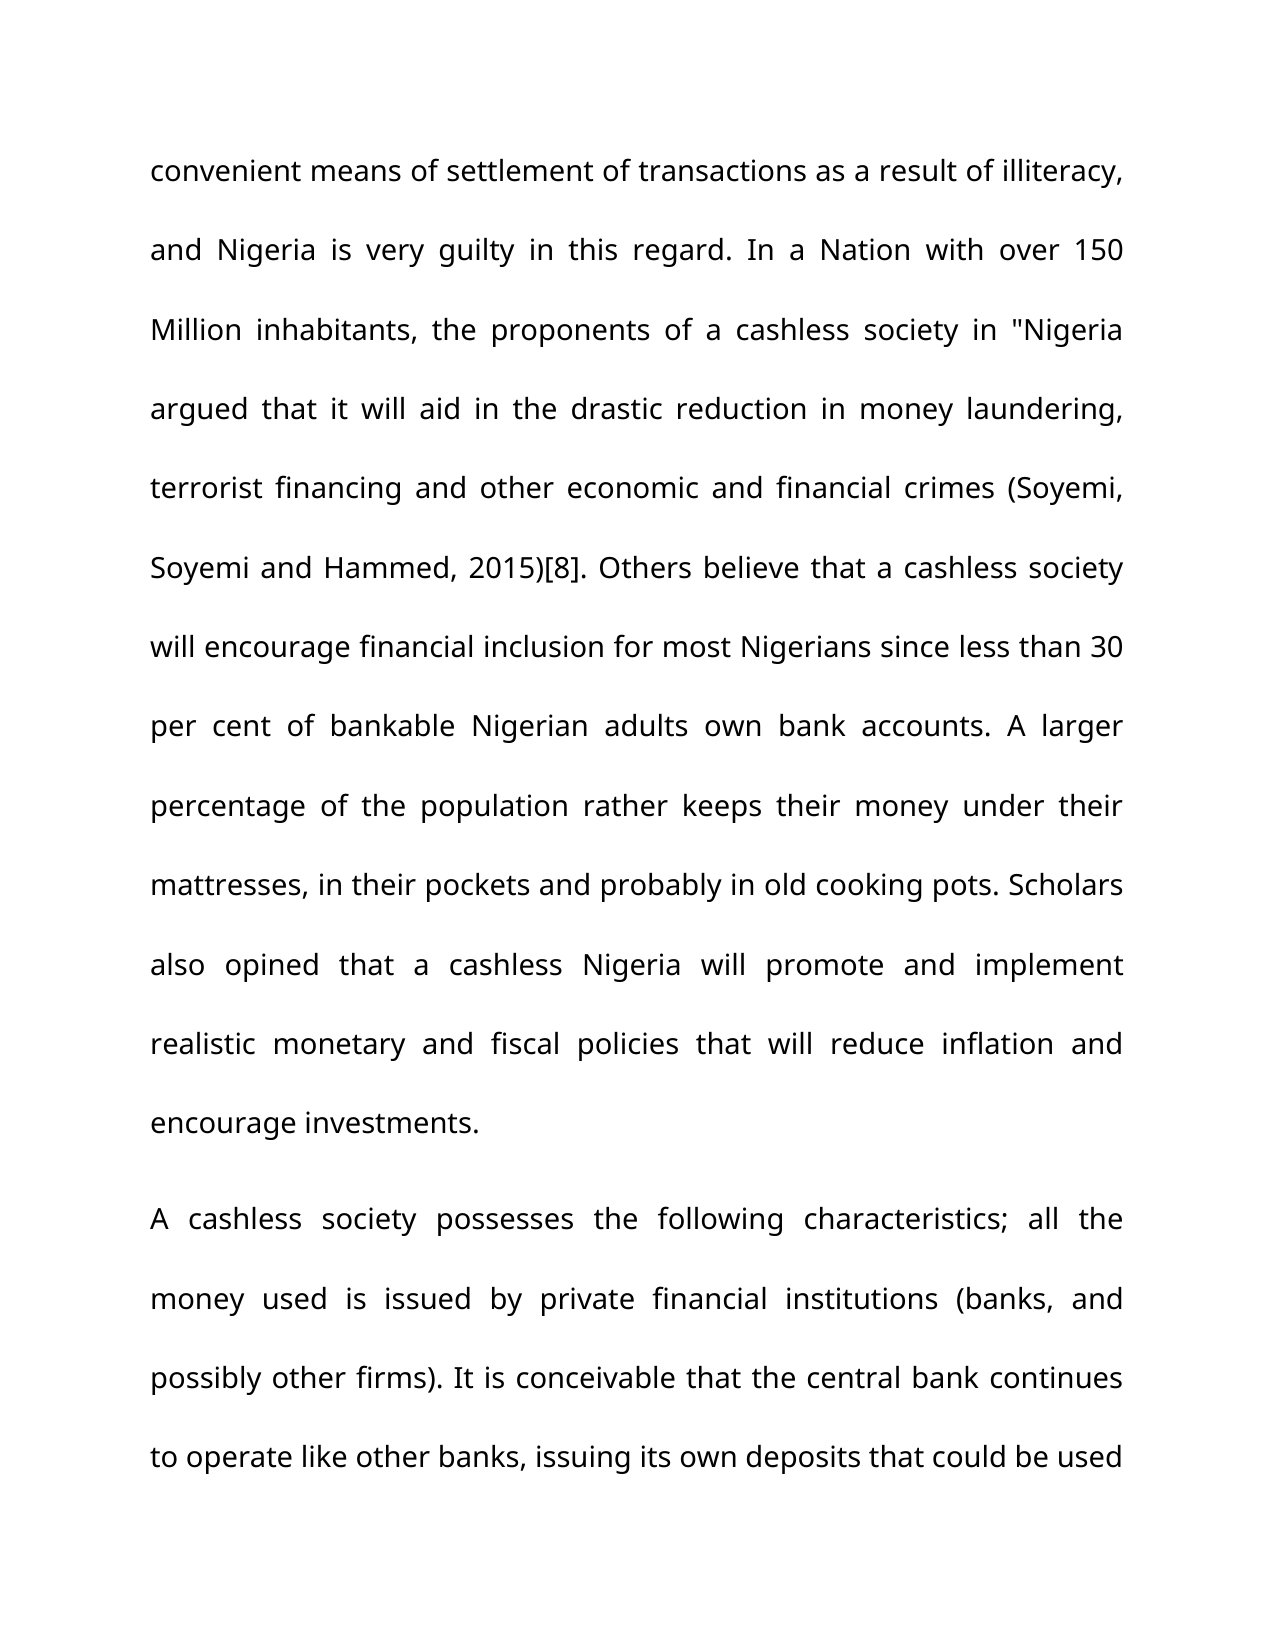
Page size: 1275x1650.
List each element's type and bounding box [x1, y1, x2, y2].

text [150, 1198, 1125, 1476]
text [150, 150, 1125, 1142]
